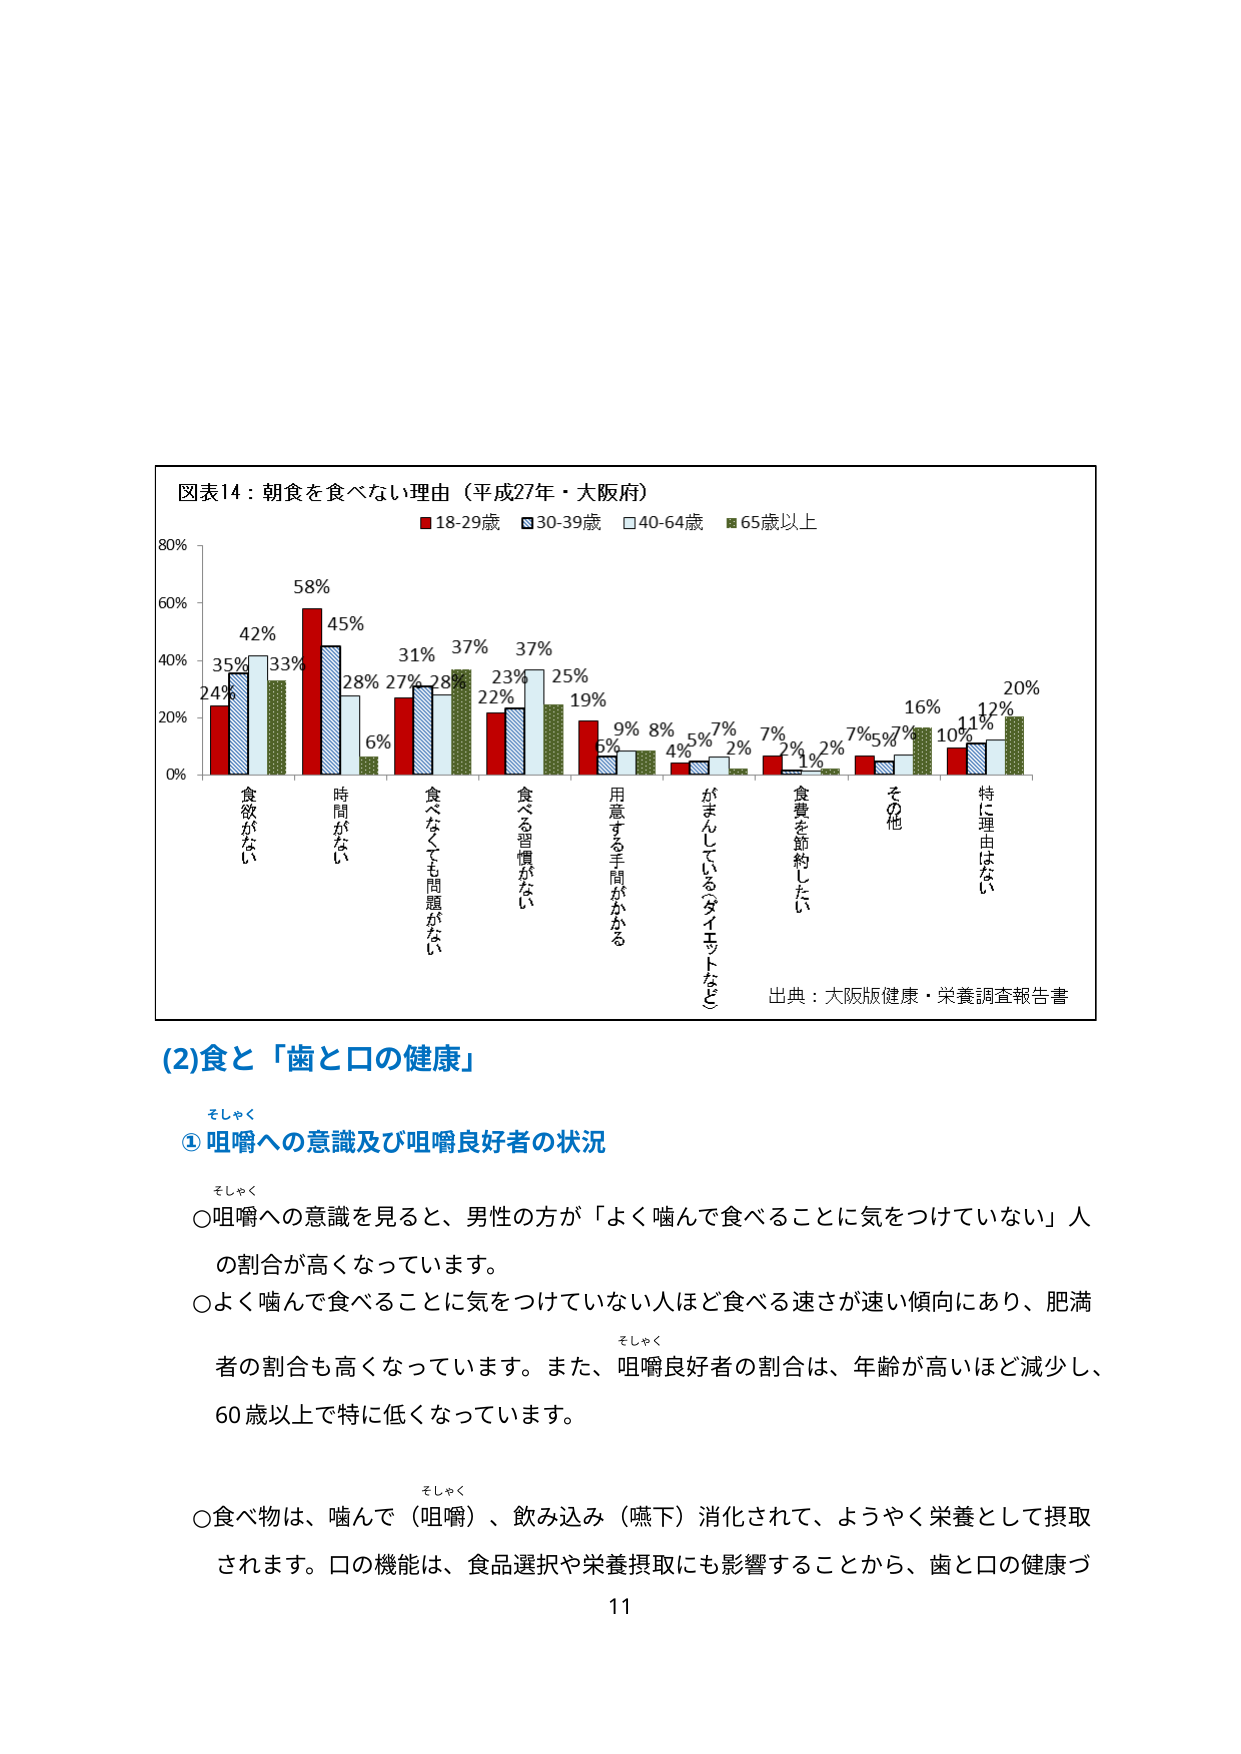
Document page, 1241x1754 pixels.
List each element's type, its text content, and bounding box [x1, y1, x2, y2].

text ○よく噛んで食べることに気をつけていない人ほど食べる速さが速い傾向にあり、肥満者の割合も高くなっています。また、良好者の割合は、年齢が高いほど減少し、60歳以上で特に低くなっています。 [192, 1282, 1092, 1432]
picture [154, 465, 1097, 1021]
subtitle (2)食と「歯と口の健康」 [148, 1019, 1092, 1094]
text ①への意識及び咀嚼良好者の状況 [181, 1094, 1092, 1169]
text ○への意識を見ると、男性の方が「よく噛んで食べることに気をつけていない」人の割合が高くなっています。 [192, 1169, 1092, 1282]
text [192, 1469, 1092, 1582]
